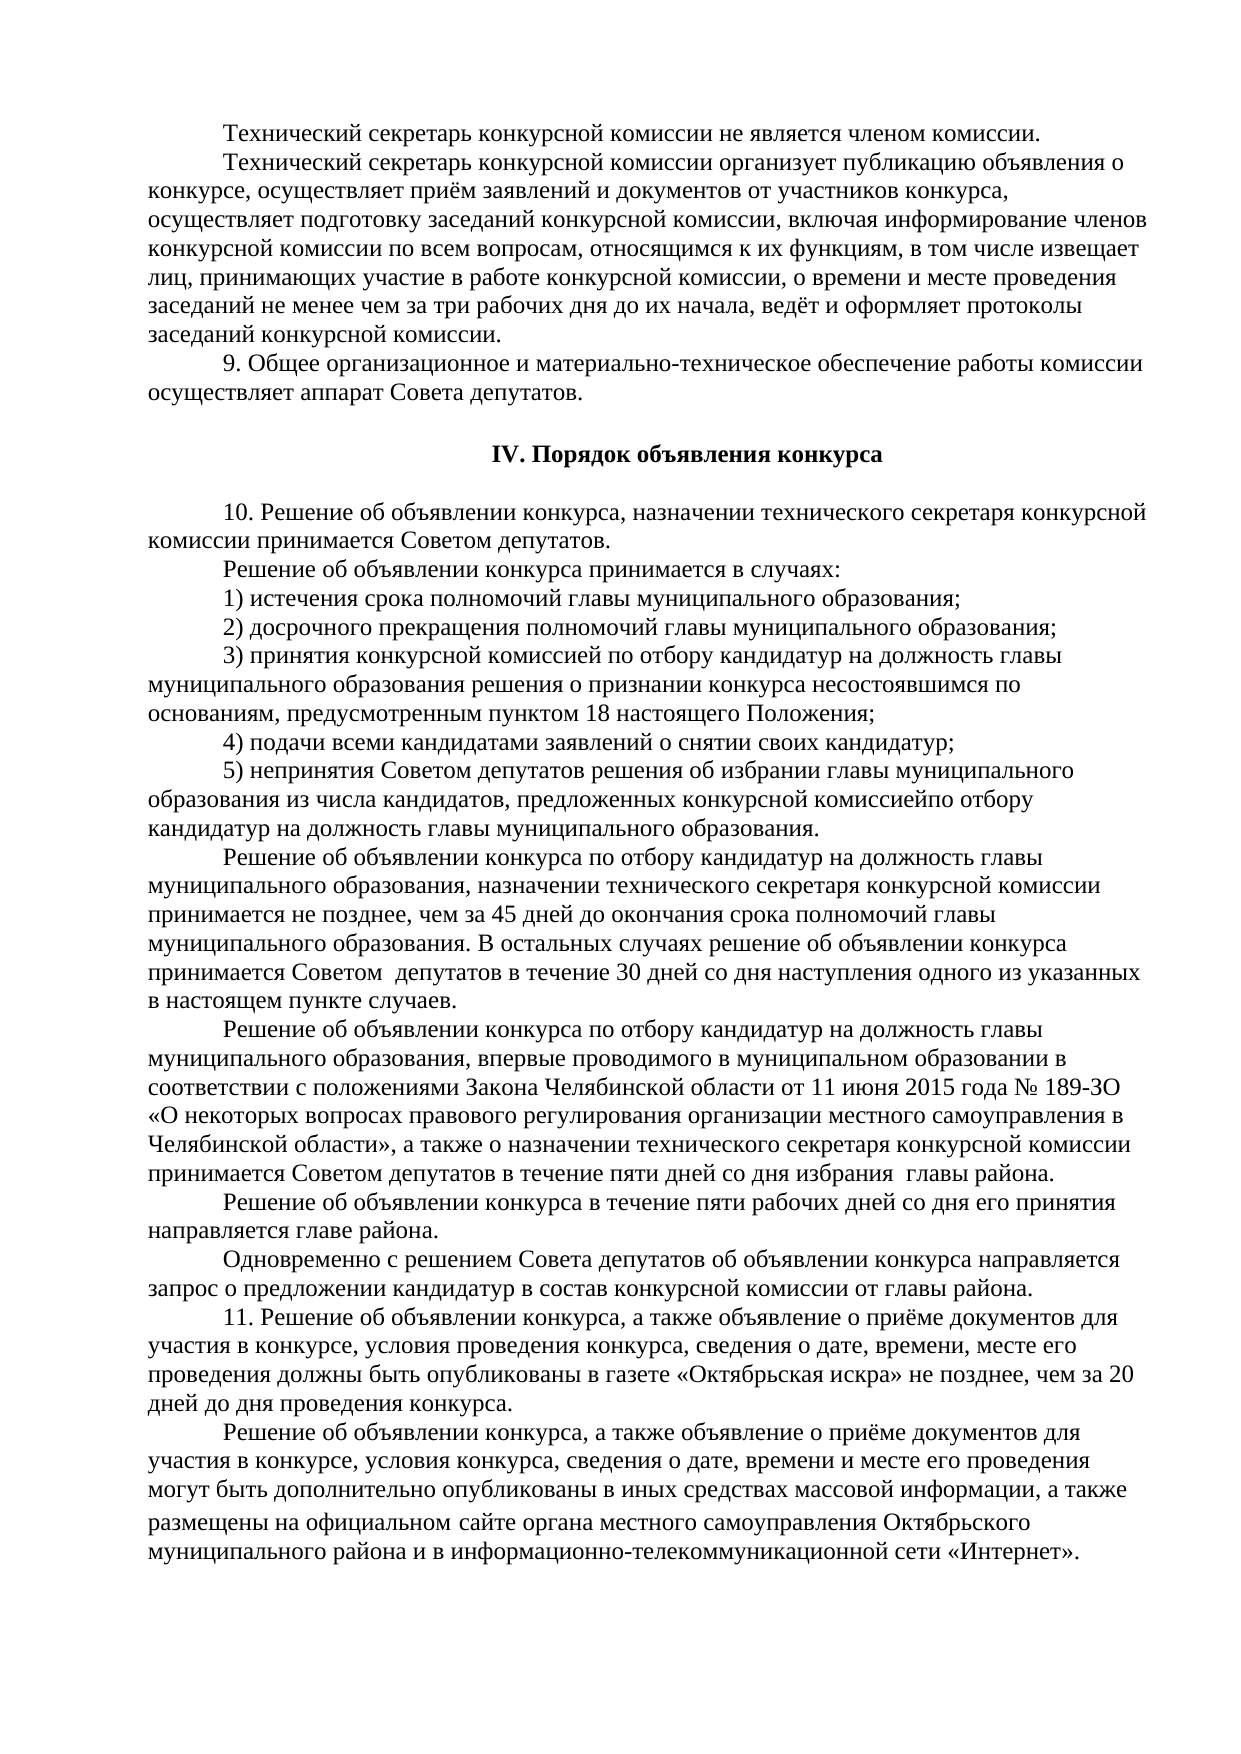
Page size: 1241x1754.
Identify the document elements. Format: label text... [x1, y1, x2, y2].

text 4) подачи всеми кандидатами заявлений о снятии своих кандидатур; [148, 727, 1152, 755]
text Технический секретарь конкурсной комиссии организует публикацию объявления о конкурсе, осуществляет приём заявлений и документов от участников конкурса, осуществляет подготовку заседаний конкурсной комиссии, включая информирование членов конкурсной комиссии по всем вопросам, относящимся к их функциям, в том числе извещает лиц, принимающих участие в работе конкурсной комиссии, о времени и месте проведения заседаний не менее чем за три рабочих дня до их начала, ведёт и оформляет протоколы заседаний конкурсной комиссии. [148, 147, 1152, 348]
text Технический секретарь конкурсной комиссии не является членом комиссии. [148, 118, 1152, 147]
text 2) досрочного прекращения полномочий главы муниципального образования; [148, 612, 1152, 640]
text 5) непринятия Советом депутатов решения об избрании главы муниципального образования из числа кандидатов, предложенных конкурсной комиссиейпо отбору кандидатур на должность главы муниципального образования. [148, 755, 1152, 842]
text Решение об объявлении конкурса по отбору кандидатур на должность главы муниципального образования, назначении технического секретаря конкурсной комиссии принимается не позднее, чем за 45 дней до окончания срока полномочий главы муниципального образования. В остальных случаях решение об объявлении конкурса принимается Советом депутатов в течение 30 дней со дня наступления одного из указанных в настоящем пункте случаев. [148, 842, 1152, 1014]
text 11. Решение об объявлении конкурса, а также объявление о приёме документов для участия в конкурсе, условия проведения конкурса, сведения о дате, времени, месте его проведения должны быть опубликованы в газете «Октябрьская искра» не позднее, чем за 20 дней до дня проведения конкурса. [148, 1302, 1152, 1417]
text Решение об объявлении конкурса, а также объявление о приёме документов для участия в конкурсе, условия конкурса, сведения о дате, времени и месте его проведения могут быть дополнительно опубликованы в иных средствах массовой информации, а также размещены на официальном сайте органа местного самоуправления Октябрьского муниципального района и в информационно-телекоммуникационной сети «Интернет». [148, 1417, 1152, 1565]
text Одновременно с решением Совета депутатов об объявлении конкурса направляется запрос о предложении кандидатур в состав конкурсной комиссии от главы района. [148, 1244, 1152, 1302]
text IV. Порядок объявления конкурса [148, 439, 1152, 468]
text Решение об объявлении конкурса в течение пяти рабочих дней со дня его принятия направляется главе района. [148, 1187, 1152, 1244]
text 10. Решение об объявлении конкурса, назначении технического секретаря конкурсной комиссии принимается Советом депутатов. [148, 497, 1152, 554]
text 9. Общее организационное и материально-техническое обеспечение работы комиссии осуществляет аппарат Совета депутатов. [148, 348, 1152, 406]
text 3) принятия конкурсной комиссией по отбору кандидатур на должность главы муниципального образования решения о признании конкурса несостоявшимся по основаниям, предусмотренным пунктом 18 настоящего Положения; [148, 640, 1152, 727]
text Решение об объявлении конкурса по отбору кандидатур на должность главы муниципального образования, впервые проводимого в муниципальном образовании в соответствии с положениями Закона Челябинской области от 11 июня 2015 года № 189-ЗО «О некоторых вопросах правового регулирования организации местного самоуправления в Челябинской области», а также о назначении технического секретаря конкурсной комиссии принимается Советом депутатов в течение пяти дней со дня избрания главы района. [148, 1014, 1152, 1187]
text Решение об объявлении конкурса принимается в случаях: [148, 554, 1152, 583]
text 1) истечения срока полномочий главы муниципального образования; [148, 583, 1152, 612]
